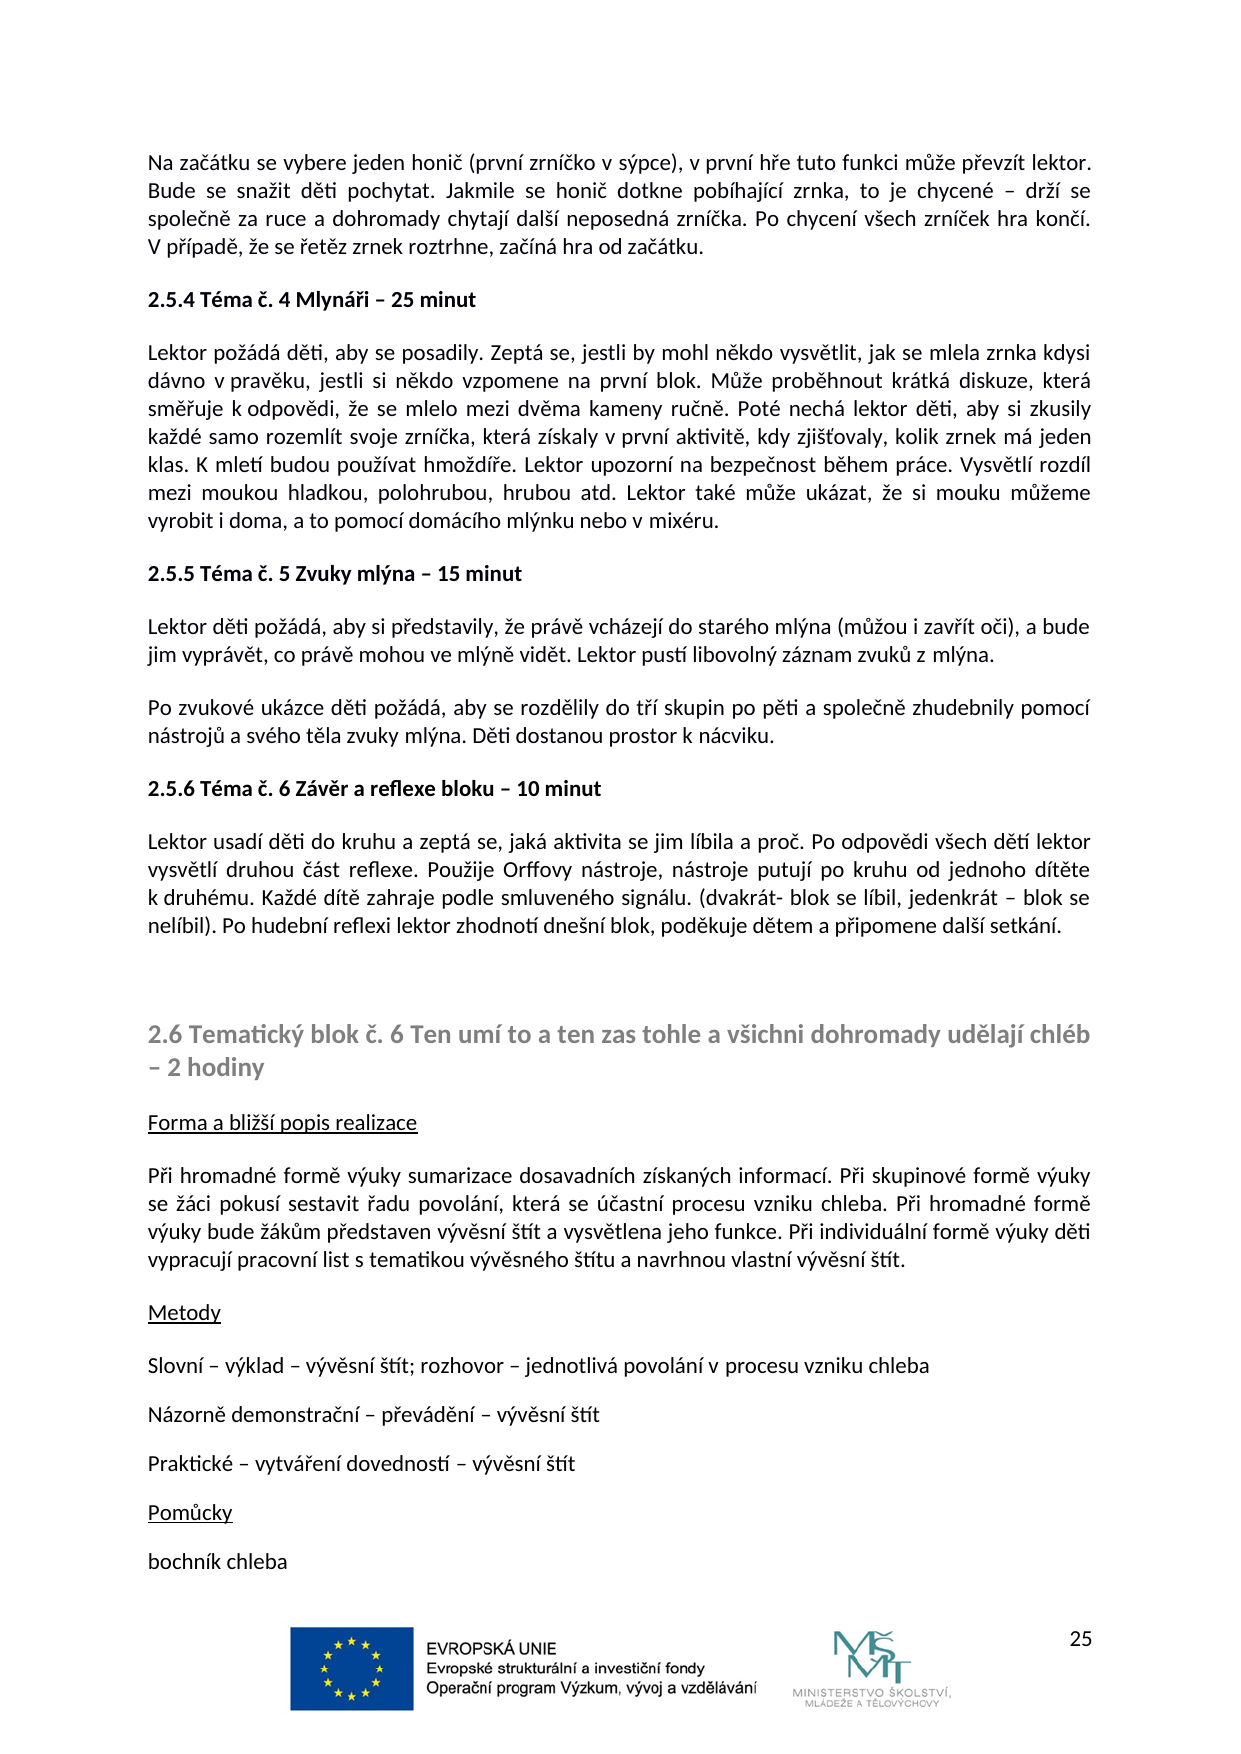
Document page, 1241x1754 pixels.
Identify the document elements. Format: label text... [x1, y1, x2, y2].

text Při hromadné formě výuky sumarizace dosavadních získaných informací. Při skupinové formě výuky se žáci pokusí sestavit řadu povolání, která se účastní procesu vzniku chleba. Při hromadné formě výuky bude žákům představen vývěsní štít a vysvětlena jeho funkce. Při individuální formě výuky děti vypracují pracovní list s tematikou vývěsného štítu a navrhnou vlastní vývěsní štít. [148, 1161, 1092, 1273]
text 2.5.5 Téma č. 5 Zvuky mlýna – 15 minut [148, 559, 1092, 587]
text Lektor usadí děti do kruhu a zeptá se, jaká aktivita se jim líbila a proč. Po odpovědi všech dětí lektor vysvětlí druhou část reflexe. Použije Orffovy nástroje, nástroje putují po kruhu od jednoho dítěte k druhému. Každé dítě zahraje podle smluveného signálu. (dvakrát- blok se líbil, jedenkrát – blok se nelíbil). Po hudební reflexi lektor zhodnotí dnešní blok, poděkuje dětem a připomene další setkání. [148, 827, 1092, 939]
text Lektor požádá děti, aby se posadily. Zeptá se, jestli by mohl někdo vysvětlit, jak se mlela zrnka kdysi dávno v pravěku, jestli si někdo vzpomene na první blok. Může proběhnout krátká diskuze, která směřuje k odpovědi, že se mlelo mezi dvěma kameny ručně. Poté nechá lektor děti, aby si zkusily každé samo rozemlít svoje zrníčka, která získaly v první aktivitě, kdy zjišťovaly, kolik zrnek má jeden klas. K mletí budou používat hmoždíře. Lektor upozorní na bezpečnost během práce. Vysvětlí rozdíl mezi moukou hladkou, polohrubou, hrubou atd. Lektor také může ukázat, že si mouku můžeme vyrobit i doma, a to pomocí domácího mlýnku nebo v mixéru. [148, 338, 1092, 534]
text Lektor děti požádá, aby si představily, že právě vcházejí do starého mlýna (můžou i zavřít oči), a bude jim vyprávět, co právě mohou ve mlýně vidět. Lektor pustí libovolný záznam zvuků z mlýna. [148, 612, 1092, 668]
text Slovní – výklad – vývěsní štít; rozhovor – jednotlivá povolání v procesu vzniku chleba [148, 1351, 1092, 1379]
text Po zvukové ukázce děti požádá, aby se rozdělily do tří skupin po pěti a společně zhudebnily pomocí nástrojů a svého těla zvuky mlýna. Děti dostanou prostor k nácviku. [148, 693, 1092, 749]
text 2.5.6 Téma č. 6 Závěr a reflexe bloku – 10 minut [148, 774, 1092, 802]
text Forma a bližší popis realizace [148, 1108, 1092, 1136]
text 2.5.4 Téma č. 4 Mlynáři – 25 minut [148, 285, 1092, 313]
text Na začátku se vybere jeden honič (první zrníčko v sýpce), v první hře tuto funkci může převzít lektor. Bude se snažit děti pochytat. Jakmile se honič dotkne pobíhající zrnka, to je chycené – drží se společně za ruce a dohromady chytají další neposedná zrníčka. Po chycení všech zrníček hra končí. V případě, že se řetěz zrnek roztrhne, začíná hra od začátku. [148, 148, 1092, 260]
subtitle 2.6 Tematický blok č. 6 Ten umí to a ten zas tohle a všichni dohromady udělají chléb – 2 hodiny [148, 1017, 1092, 1083]
text bochník chleba [148, 1547, 1092, 1575]
picture [247, 1584, 993, 1753]
text Praktické – vytváření dovedností – vývěsní štít [148, 1449, 1092, 1477]
text Pomůcky [148, 1498, 1092, 1526]
text Metody [148, 1298, 1092, 1326]
text Názorně demonstrační – převádění – vývěsní štít [148, 1400, 1092, 1428]
